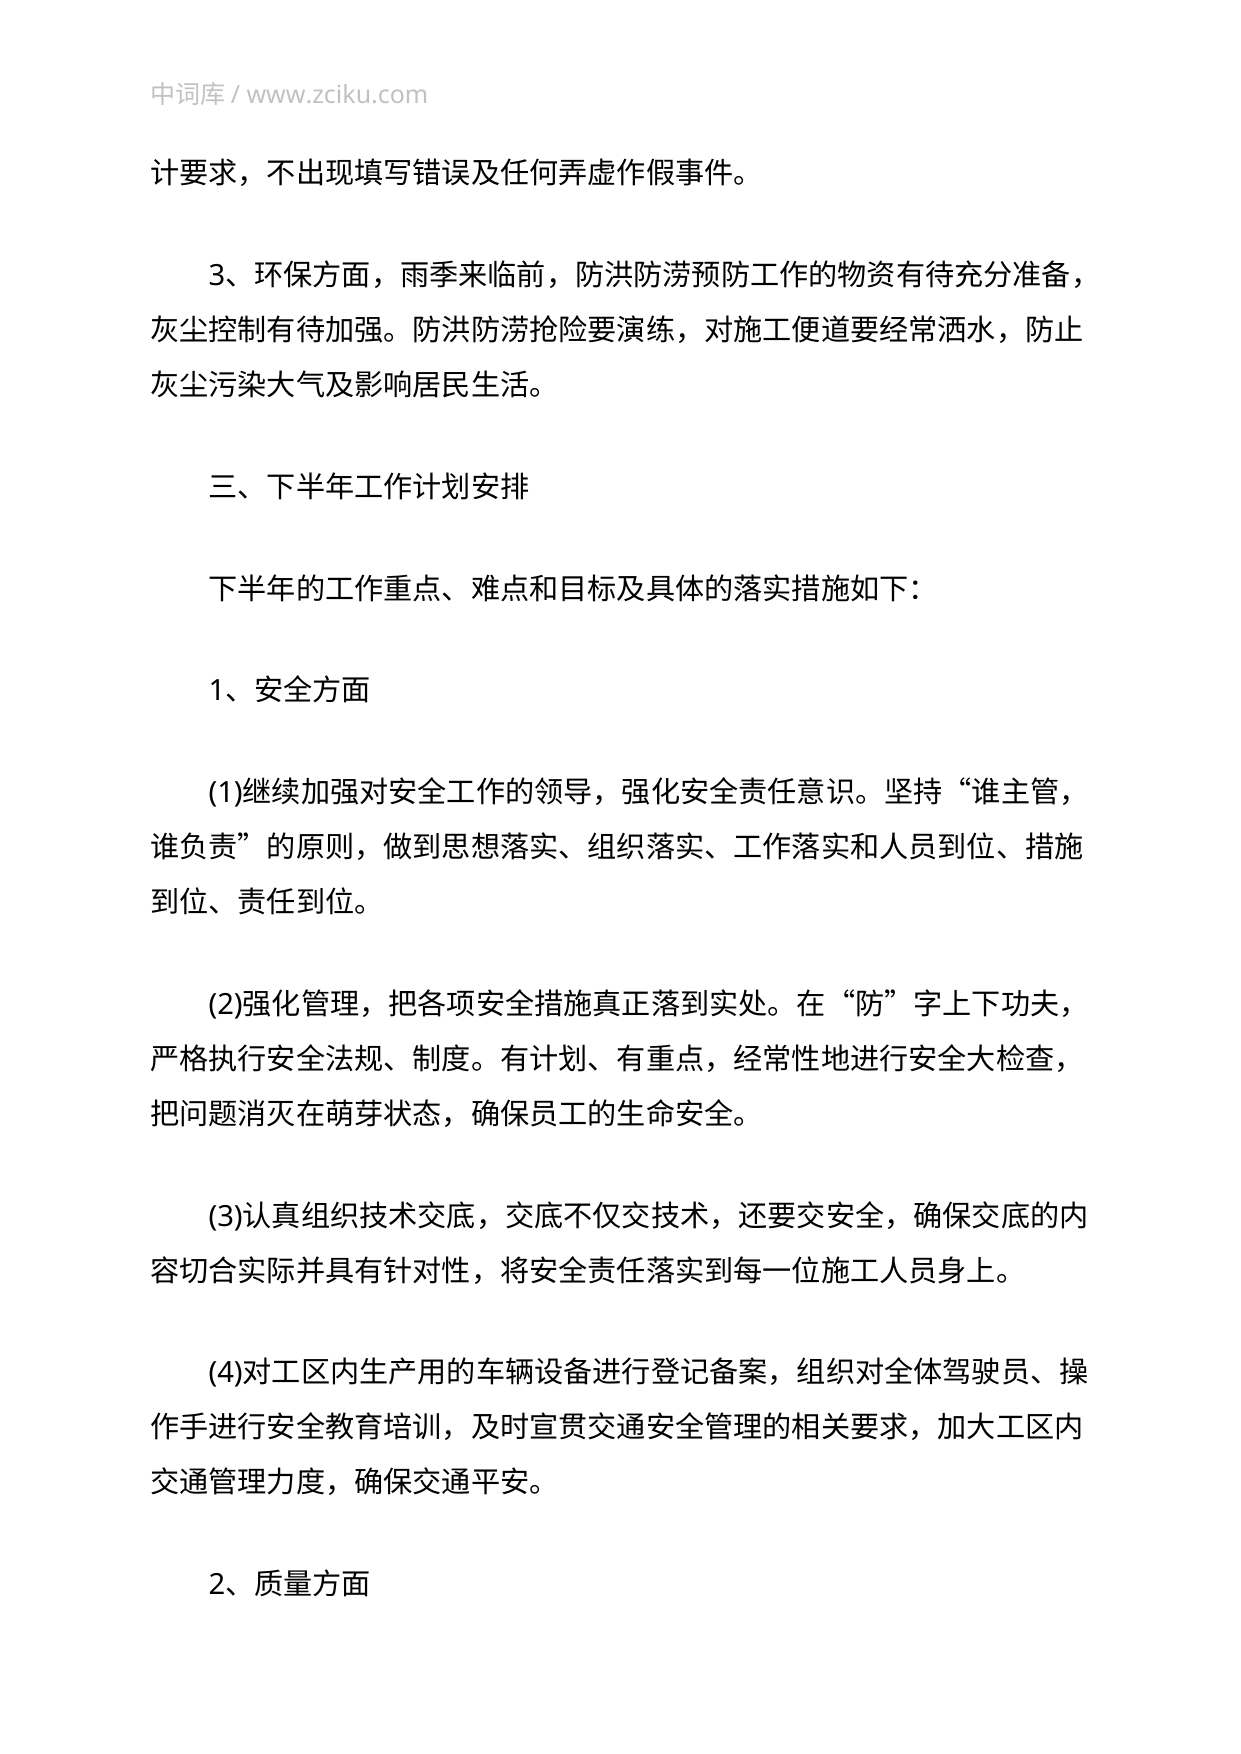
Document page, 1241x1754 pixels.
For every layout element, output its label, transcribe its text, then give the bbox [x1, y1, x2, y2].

text 下半年的工作重点、难点和目标及具体的落实措施如下： [150, 565, 1090, 607]
text (1)继续加强对安全工作的领导，强化安全责任意识。坚持“谁主管，谁负责”的原则，做到思想落实、组织落实、工作落实和人员到位、措施到位、责任到位。 [150, 769, 1090, 921]
text (3)认真组织技术交底，交底不仅交技术，还要交安全，确保交底的内容切合实际并具有针对性，将安全责任落实到每一位施工人员身上。 [150, 1192, 1090, 1289]
text 1、安全方面 [150, 667, 1090, 709]
text (2)强化管理，把各项安全措施真正落到实处。在“防”字上下功夫，严格执行安全法规、制度。有计划、有重点，经常性地进行安全大检查，把问题消灭在萌芽状态，确保员工的生命安全。 [150, 981, 1090, 1133]
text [150, 150, 1090, 192]
text 2、质量方面 [150, 1561, 1090, 1603]
text 三、下半年工作计划安排 [150, 463, 1090, 506]
text (4)对工区内生产用的车辆设备进行登记备案，组织对全体驾驶员、操作手进行安全教育培训，及时宣贯交通安全管理的相关要求，加大工区内交通管理力度，确保交通平安。 [150, 1349, 1090, 1501]
text 3、环保方面，雨季来临前，防洪防涝预防工作的物资有待充分准备，灰尘控制有待加强。防洪防涝抢险要演练，对施工便道要经常洒水，防止灰尘污染大气及影响居民生活。 [150, 252, 1090, 404]
